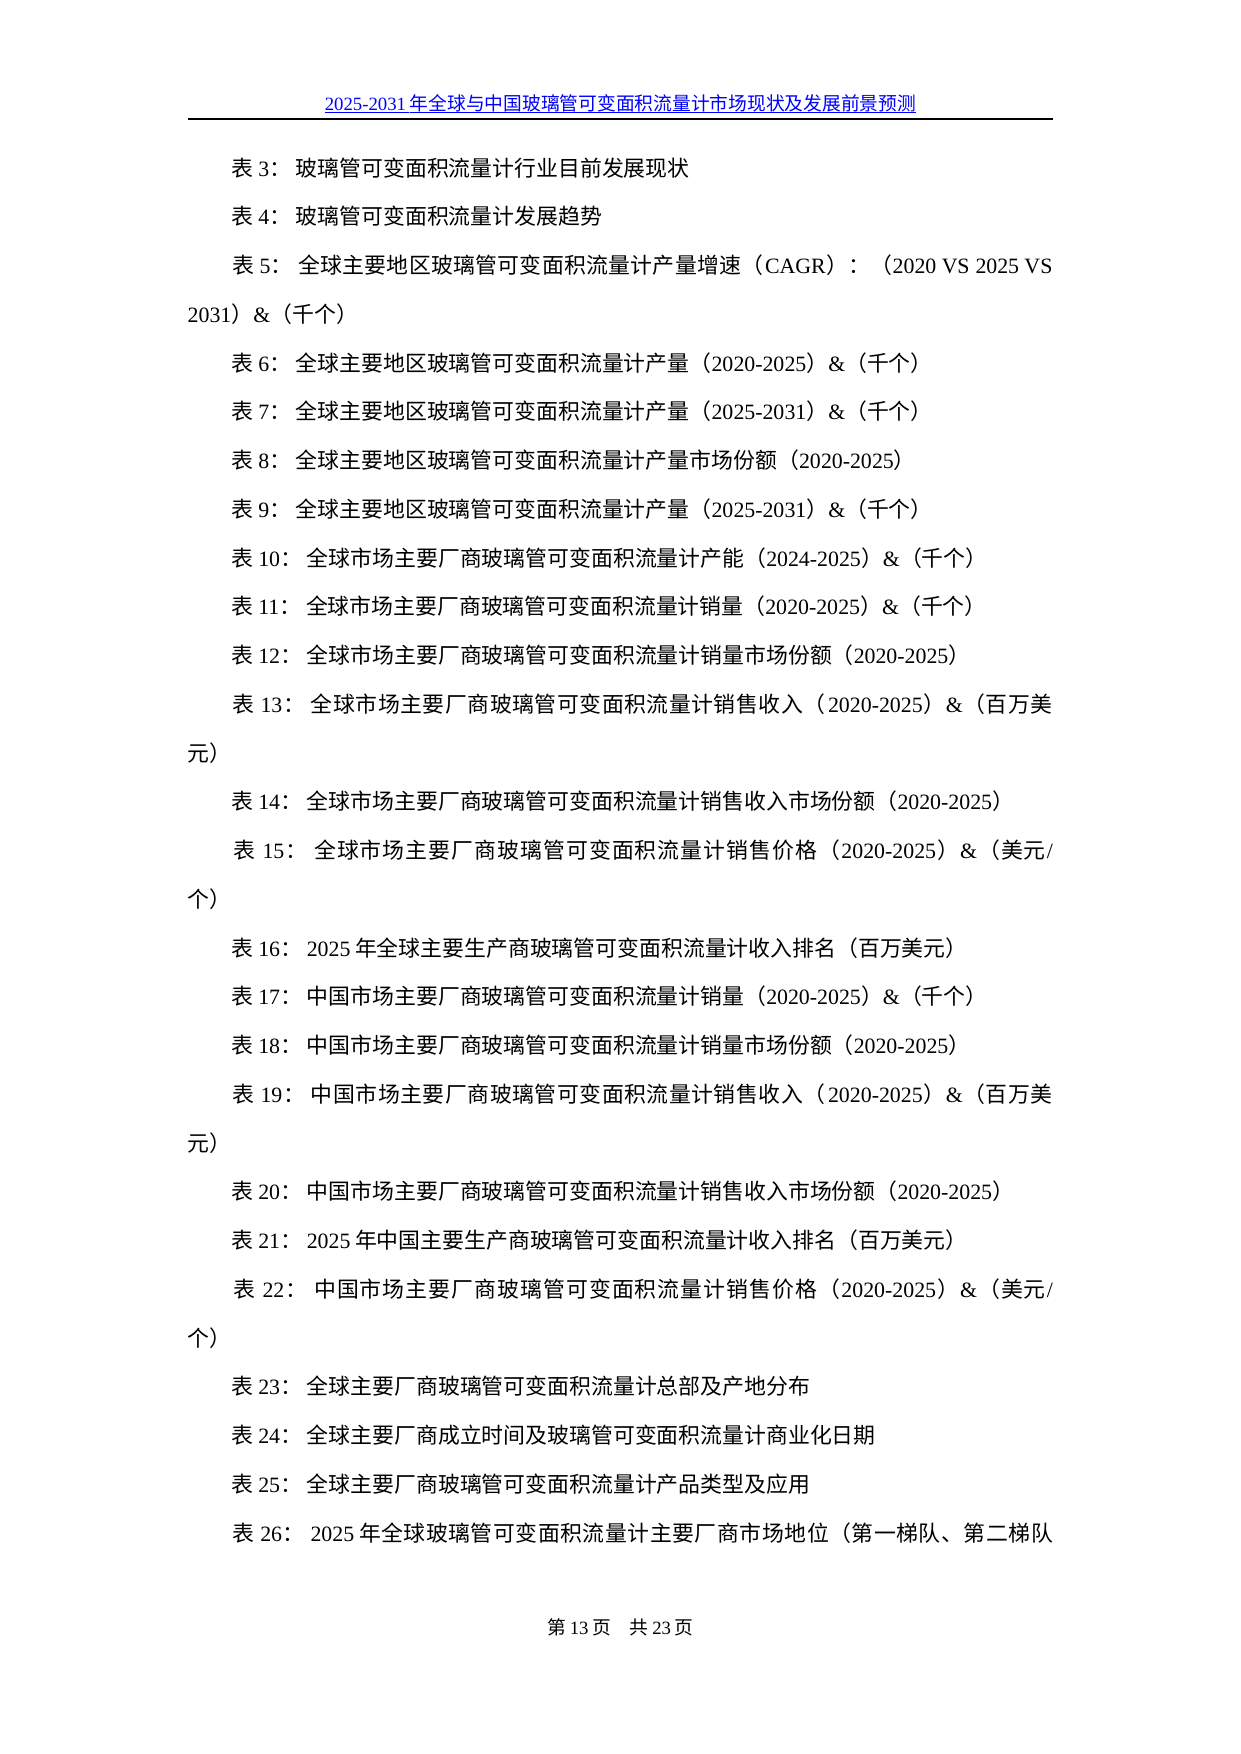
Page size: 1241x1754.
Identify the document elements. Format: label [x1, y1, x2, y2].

text [187, 150, 1053, 1548]
